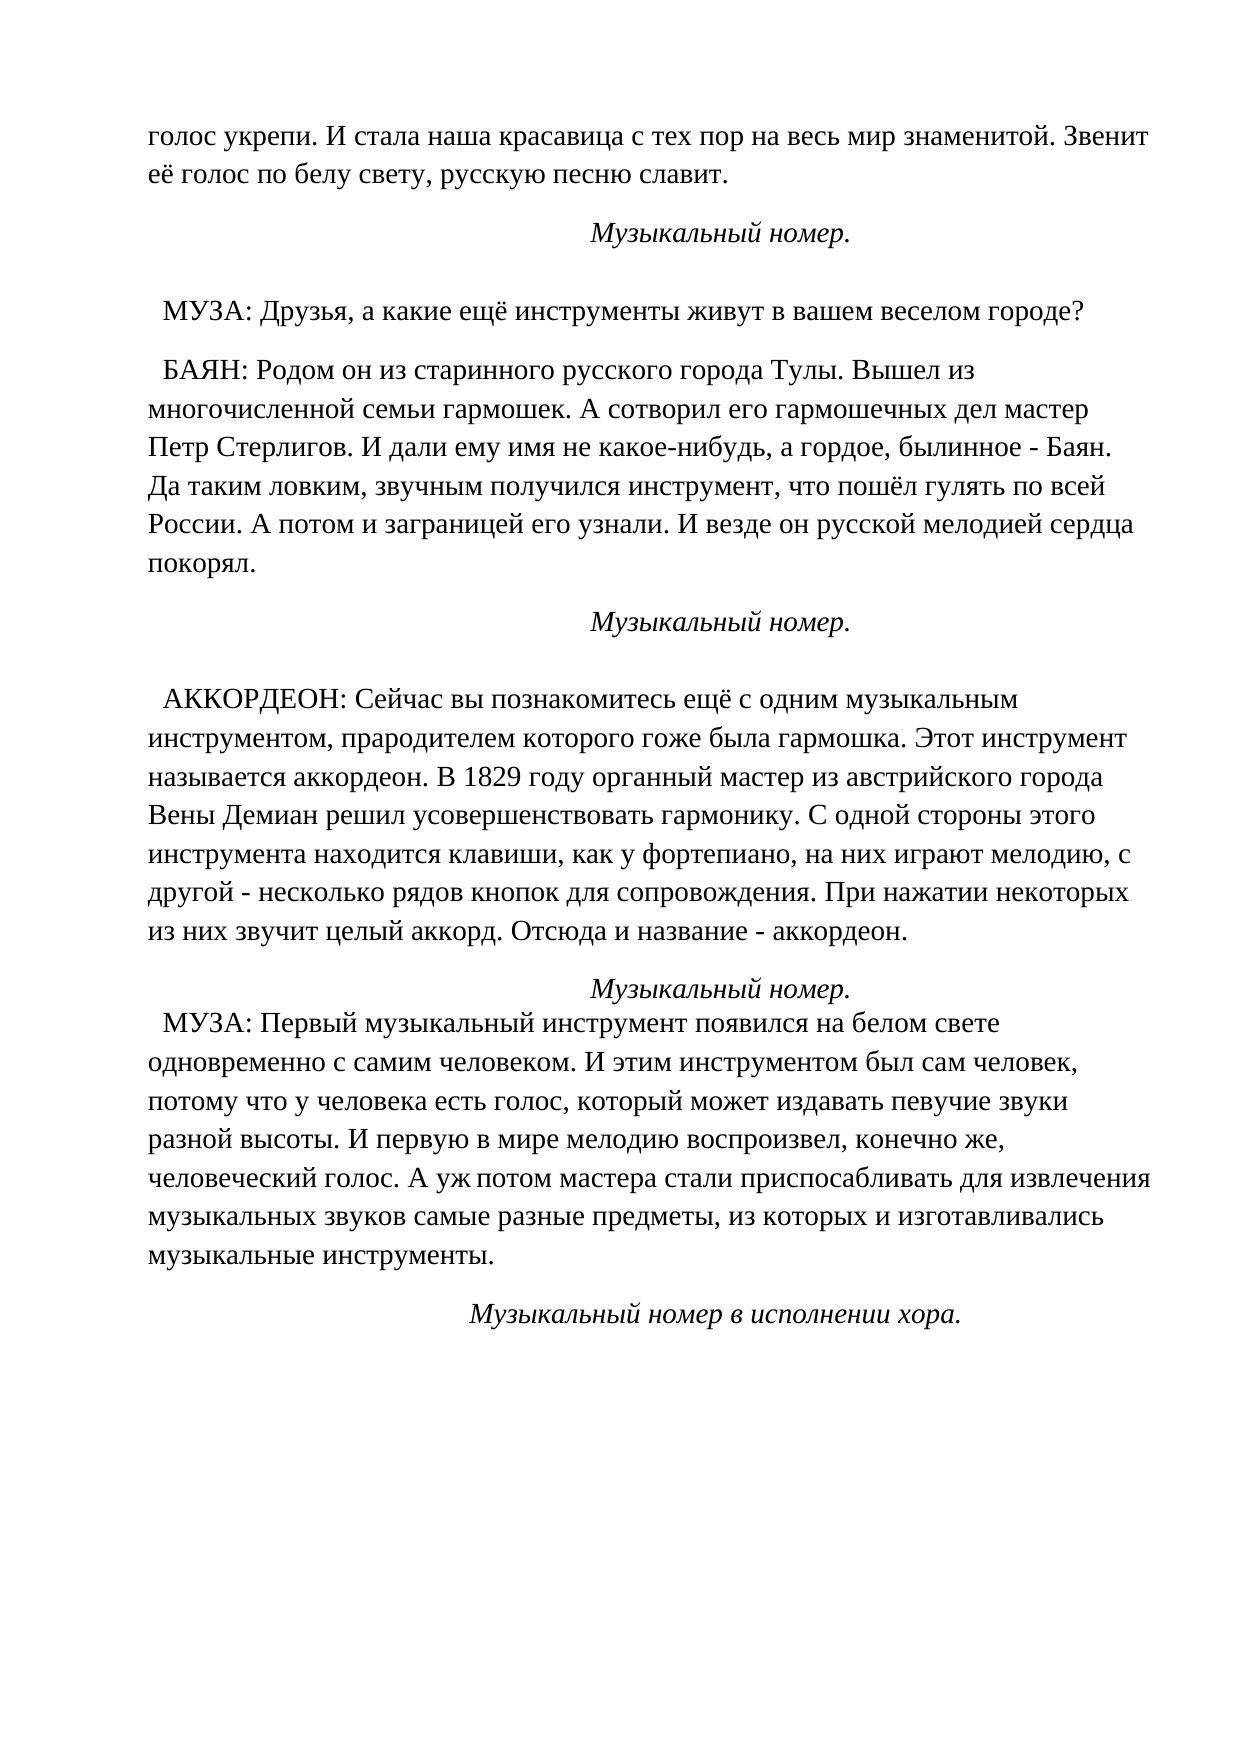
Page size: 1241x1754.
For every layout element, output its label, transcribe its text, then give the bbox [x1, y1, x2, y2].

text Музыкальный номер в исполнении хора. [148, 1296, 1152, 1330]
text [148, 118, 1152, 190]
text БАЯН: Родом он из старинного русского города Тулы. Вышел из многочисленной семьи гармошек. А сотворил его гармошечных дел мастер Петр Стерлигов. И дали ему имя не какое-нибудь, а гордое, былинное - Баян. Да таким ловким, звучным получился инструмент, что пошёл гулять по всей России. А потом и заграницей его узнали. И везде он русской мелодией сердца покорял. [148, 352, 1152, 579]
text Музыкальный номер. [471, 216, 1152, 249]
text Музыкальный номер. [471, 972, 1152, 1006]
text МУЗА: Друзья, а какие ещё инструменты живут в вашем веселом городе? [148, 293, 1152, 327]
text МУЗА: Первый музыкальный инструмент появился на белом свете одновременно с самим человеком. И этим инструментом был сам человек, потому что у человека есть голос, который может издавать певучие звуки разной высоты. И первую в мире мелодию воспроизвел, конечно же, человеческий голос. А уж потом мастера стали приспосабливать для извлечения музыкальных звуков самые разные предметы, из которых и изготавливались музыкальные инструменты. [148, 1006, 1152, 1270]
text Музыкальный номер. [471, 604, 1152, 638]
text АККОРДЕОН: Сейчас вы познакомитесь ещё с одним музыкальным инструментом, прародителем которого гоже была гармошка. Этот инструмент называется аккордеон. В 1829 году органный мастер из австрийского города Вены Демиан решил усовершенствовать гармонику. С одной стороны этого инструмента находится клавиши, как у фортепиано, на них играют мелодию, с другой - несколько рядов кнопок для сопровождения. При нажатии некоторых из них звучит целый аккорд. Отсюда и название - аккордеон. [148, 682, 1152, 946]
